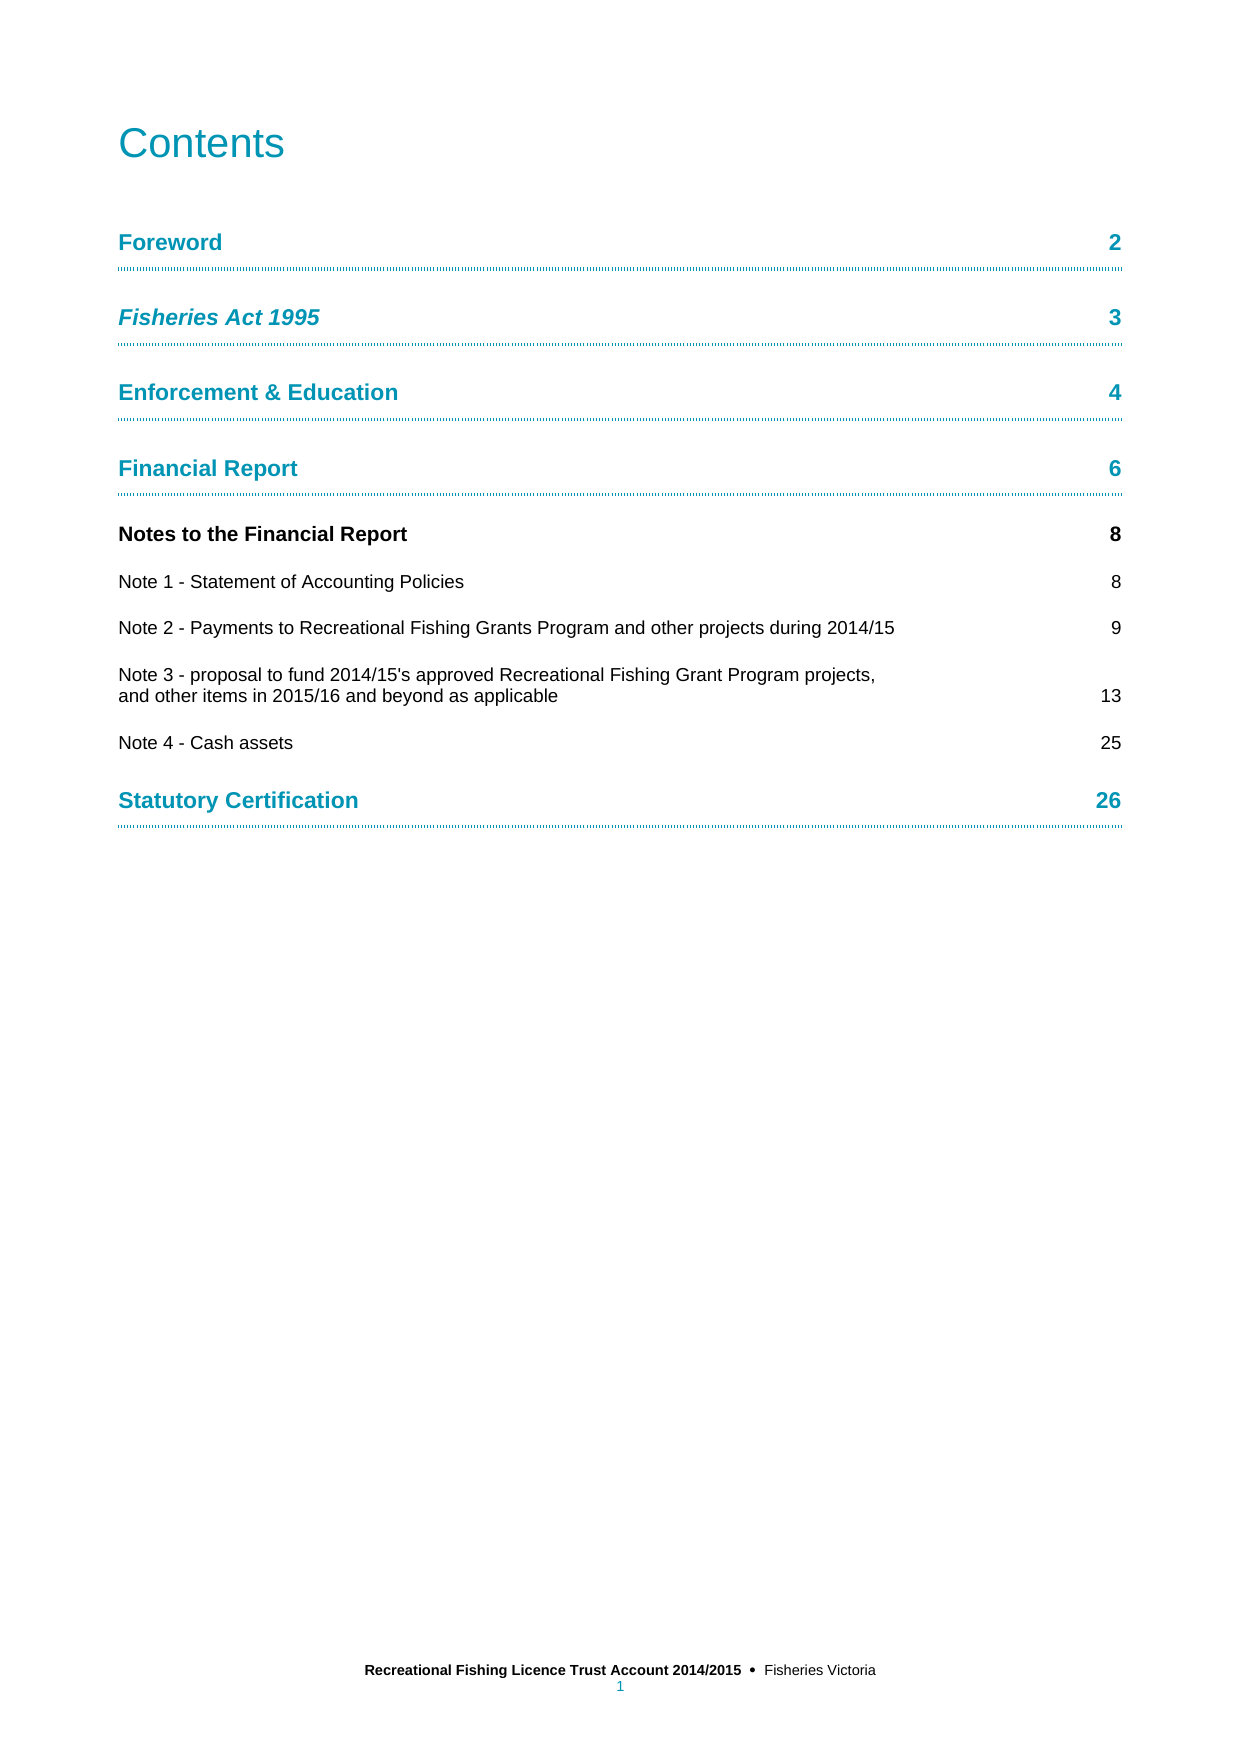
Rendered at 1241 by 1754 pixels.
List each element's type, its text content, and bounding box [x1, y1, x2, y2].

text Statutory Certification 26 [118, 787, 1122, 828]
text Note 2 - Payments to Recreational Fishing Grants Program and other projects during 2014/15 9 [118, 617, 1122, 638]
text Note 3 - proposal to fund 2014/15's approved Recreational Fishing Grant Program projects, and other items in 2015/16 and beyond as applicable 13 [118, 663, 1122, 707]
text Enforcement & Education 4 [118, 379, 1122, 421]
text Notes to the Financial Report 8 [118, 521, 1122, 545]
text Financial Report 6 [118, 454, 1122, 496]
text Fisheries Act 1995 3 [118, 304, 1122, 346]
text Foreword 2 [118, 228, 1122, 271]
text Note 1 - Statement of Accounting Policies 8 [118, 570, 1122, 592]
text Contents [118, 118, 1122, 166]
text Note 4 - Cash assets 25 [118, 732, 1122, 753]
